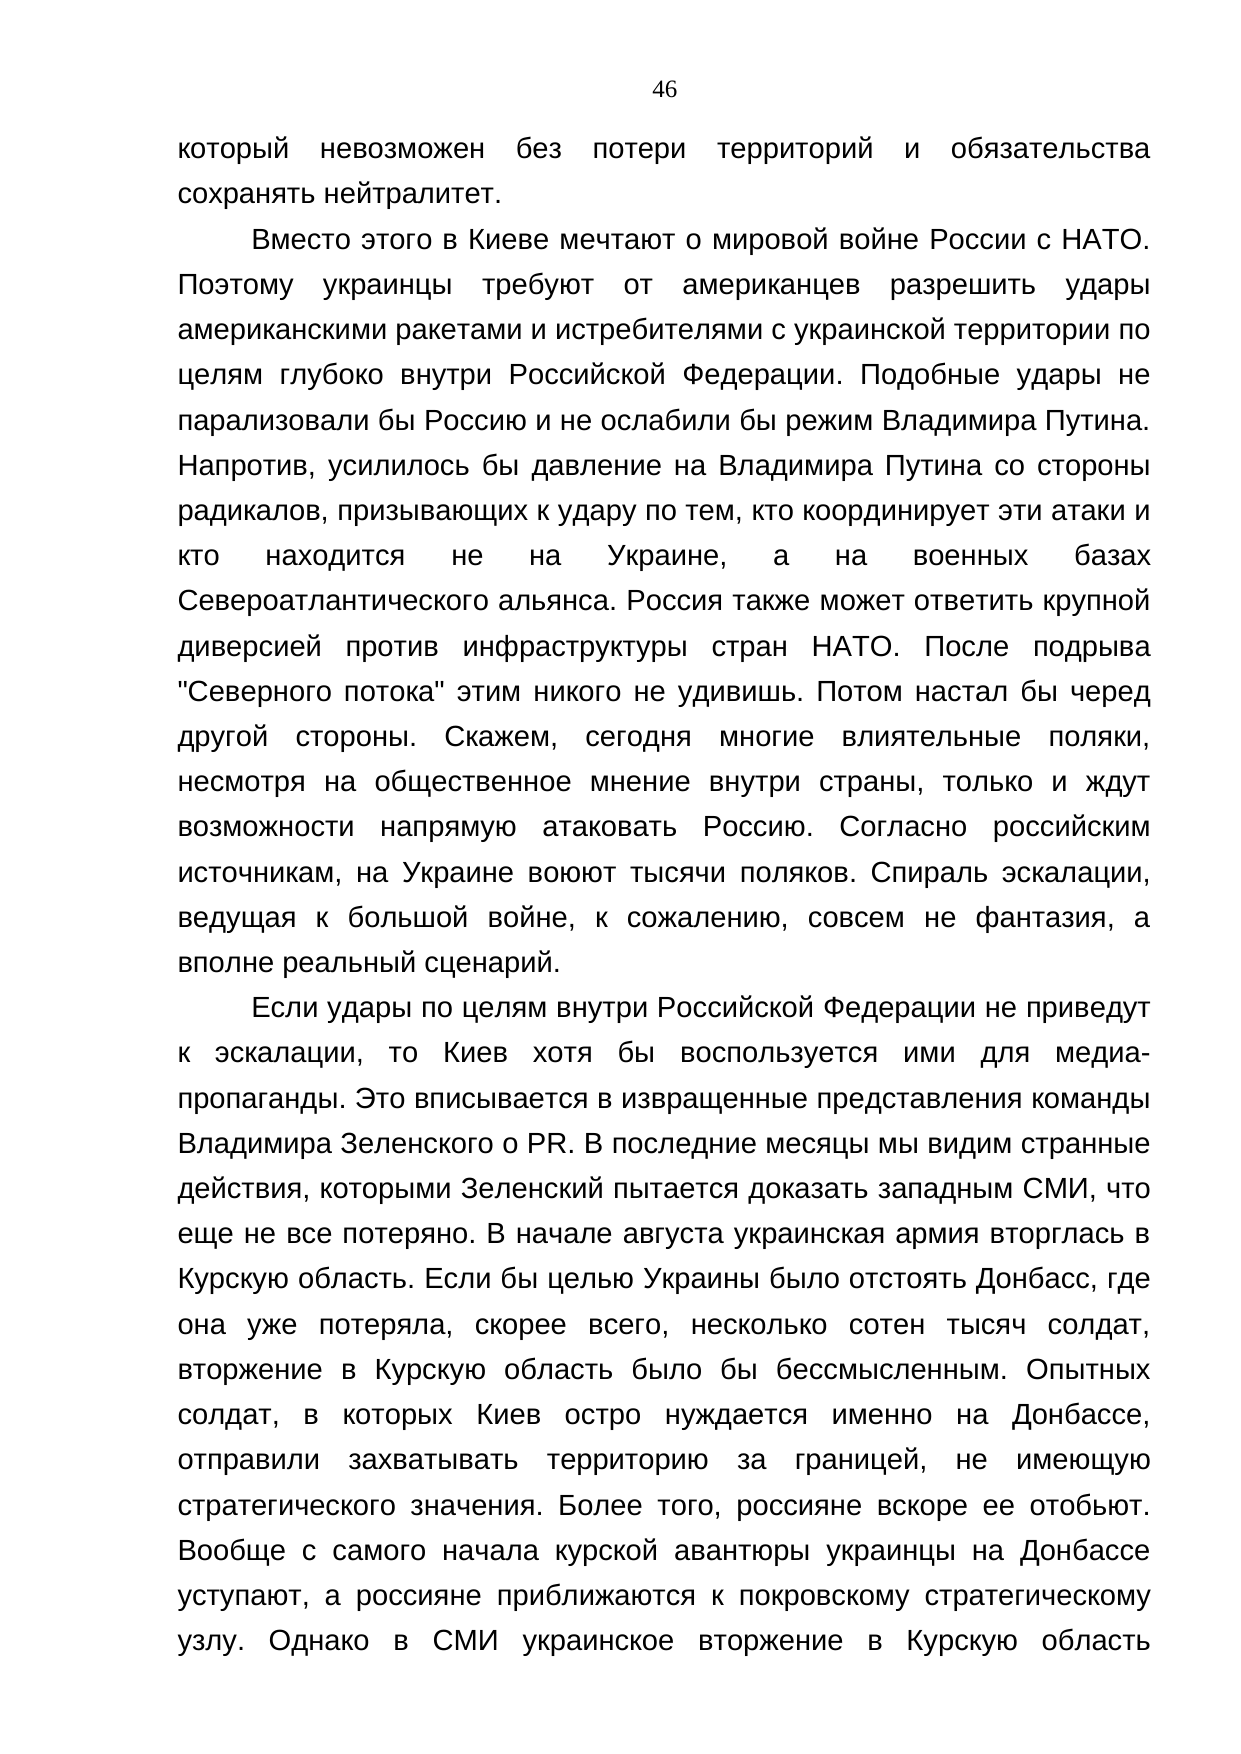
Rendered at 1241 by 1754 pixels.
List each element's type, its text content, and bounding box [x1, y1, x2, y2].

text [177, 990, 1152, 1657]
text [177, 131, 1152, 210]
text Вместо этого в Киеве мечтают о мировой войне России с НАТО. Поэтому украинцы требуют от американцев разрешить удары американскими ракетами и истребителями с украинской территории по целям глубоко внутри Российской Федерации. Подобные удары не парализовали бы Россию и не ослабили бы режим Владимира Путина. Напротив, усилилось бы давление на Владимира Путина со стороны радикалов, призывающих к удару по тем, кто координирует эти атаки и кто находится не на Украине, а на военных базах Североатлантического альянса. Россия также может ответить крупной диверсией против инфраструктуры стран НАТО. После подрыва "Северного потока" этим никого не удивишь. Потом настал бы черед другой стороны. Скажем, сегодня многие влиятельные поляки, несмотря на общественное мнение внутри страны, только и ждут возможности напрямую атаковать Россию. Согласно российским источникам, на Украине воюют тысячи поляков. Спираль эскалации, ведущая к большой войне, к сожалению, совсем не фантазия, а вполне реальный сценарий. [177, 222, 1152, 978]
